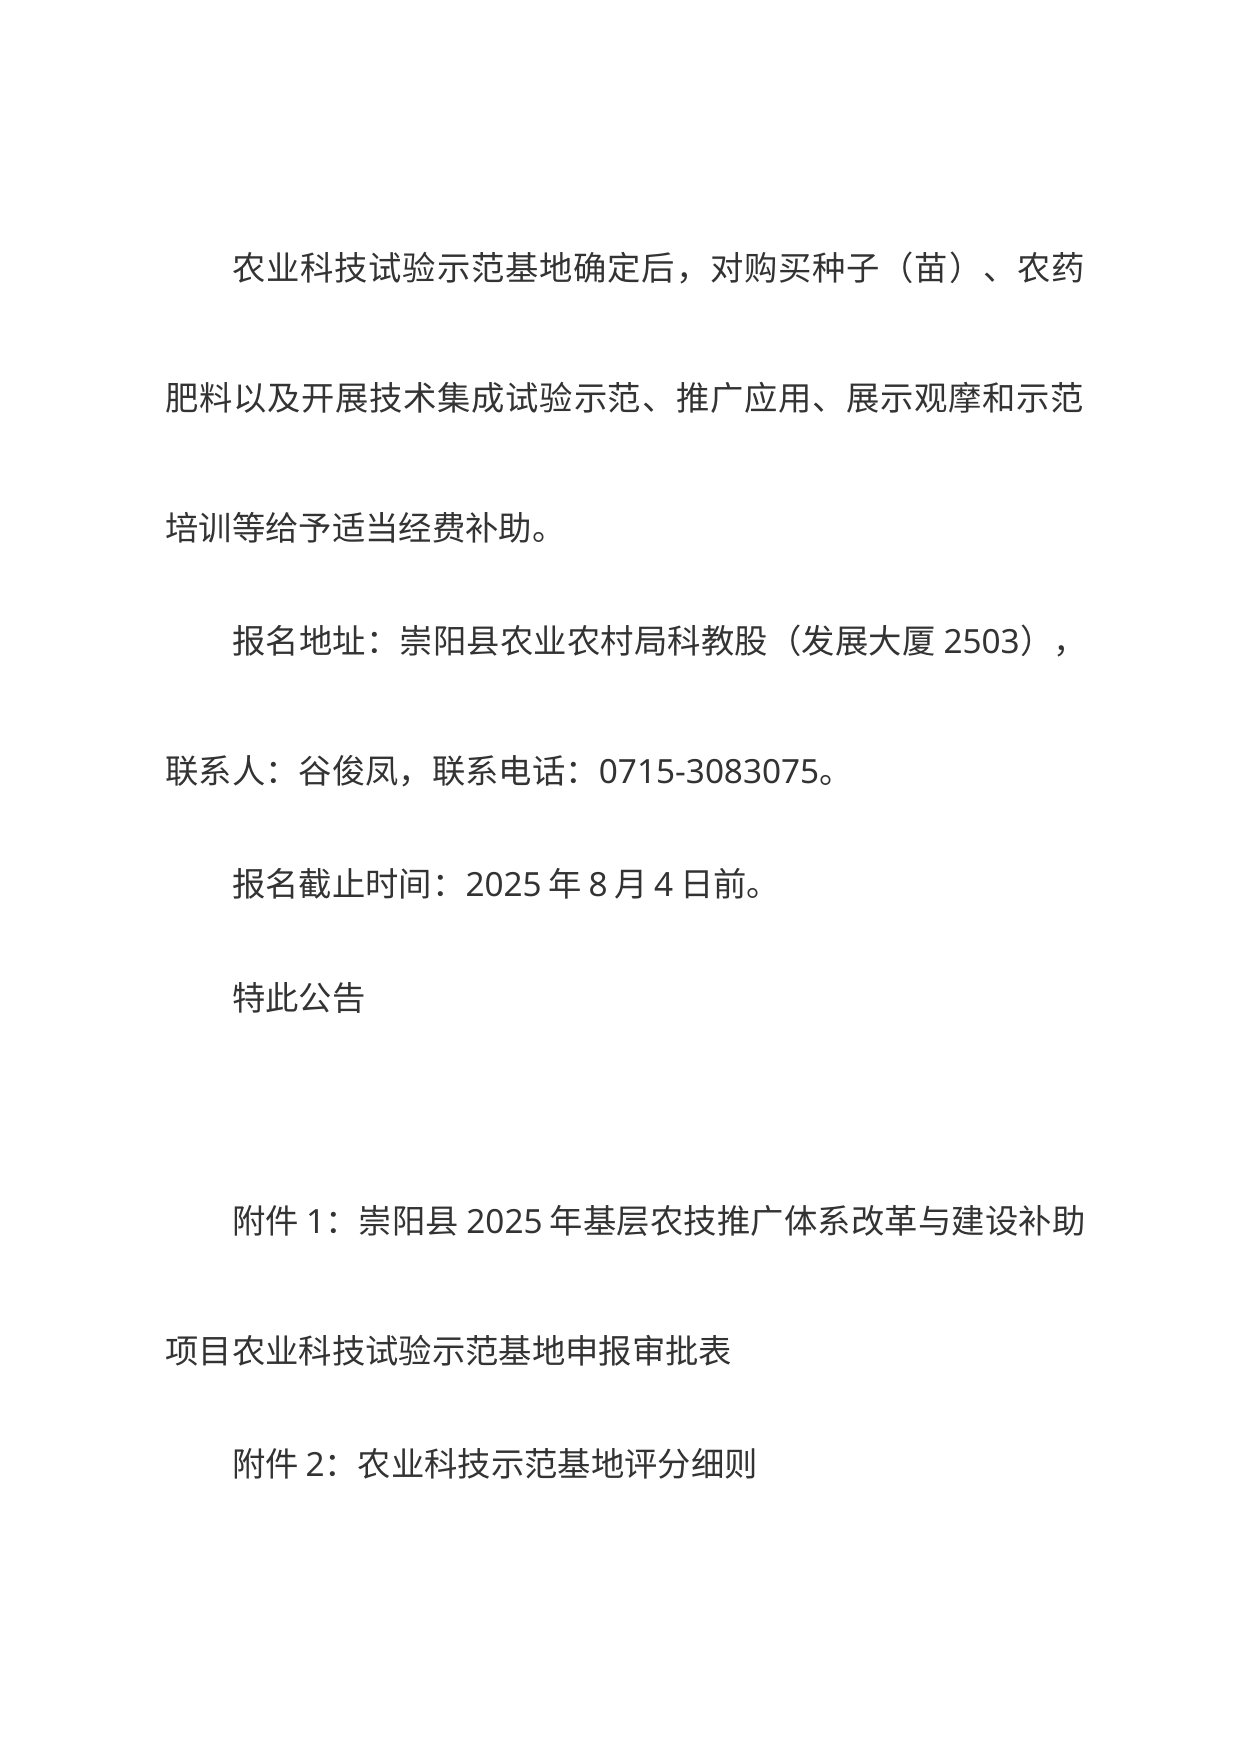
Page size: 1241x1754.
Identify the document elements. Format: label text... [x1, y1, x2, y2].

text 报名截止时间：2025年8月4日前。 [165, 849, 1087, 914]
text 附件1：崇阳县2025年基层农技推广体系改革与建设补助项目农业科技试验示范基地申报审批表 [165, 1187, 1087, 1382]
text 农业科技试验示范基地确定后，对购买种子（苗）、农药、肥料以及开展技术集成试验示范、推广应用、展示观摩和示范培训等给予适当经费补助。 [165, 233, 1087, 558]
text 附件2：农业科技示范基地评分细则 [165, 1430, 1087, 1495]
text 特此公告 [165, 963, 1087, 1028]
text 报名地址：崇阳县农业农村局科教股（发展大厦2503），联系人：谷俊凤，联系电话：0715-3083075。 [165, 606, 1087, 801]
